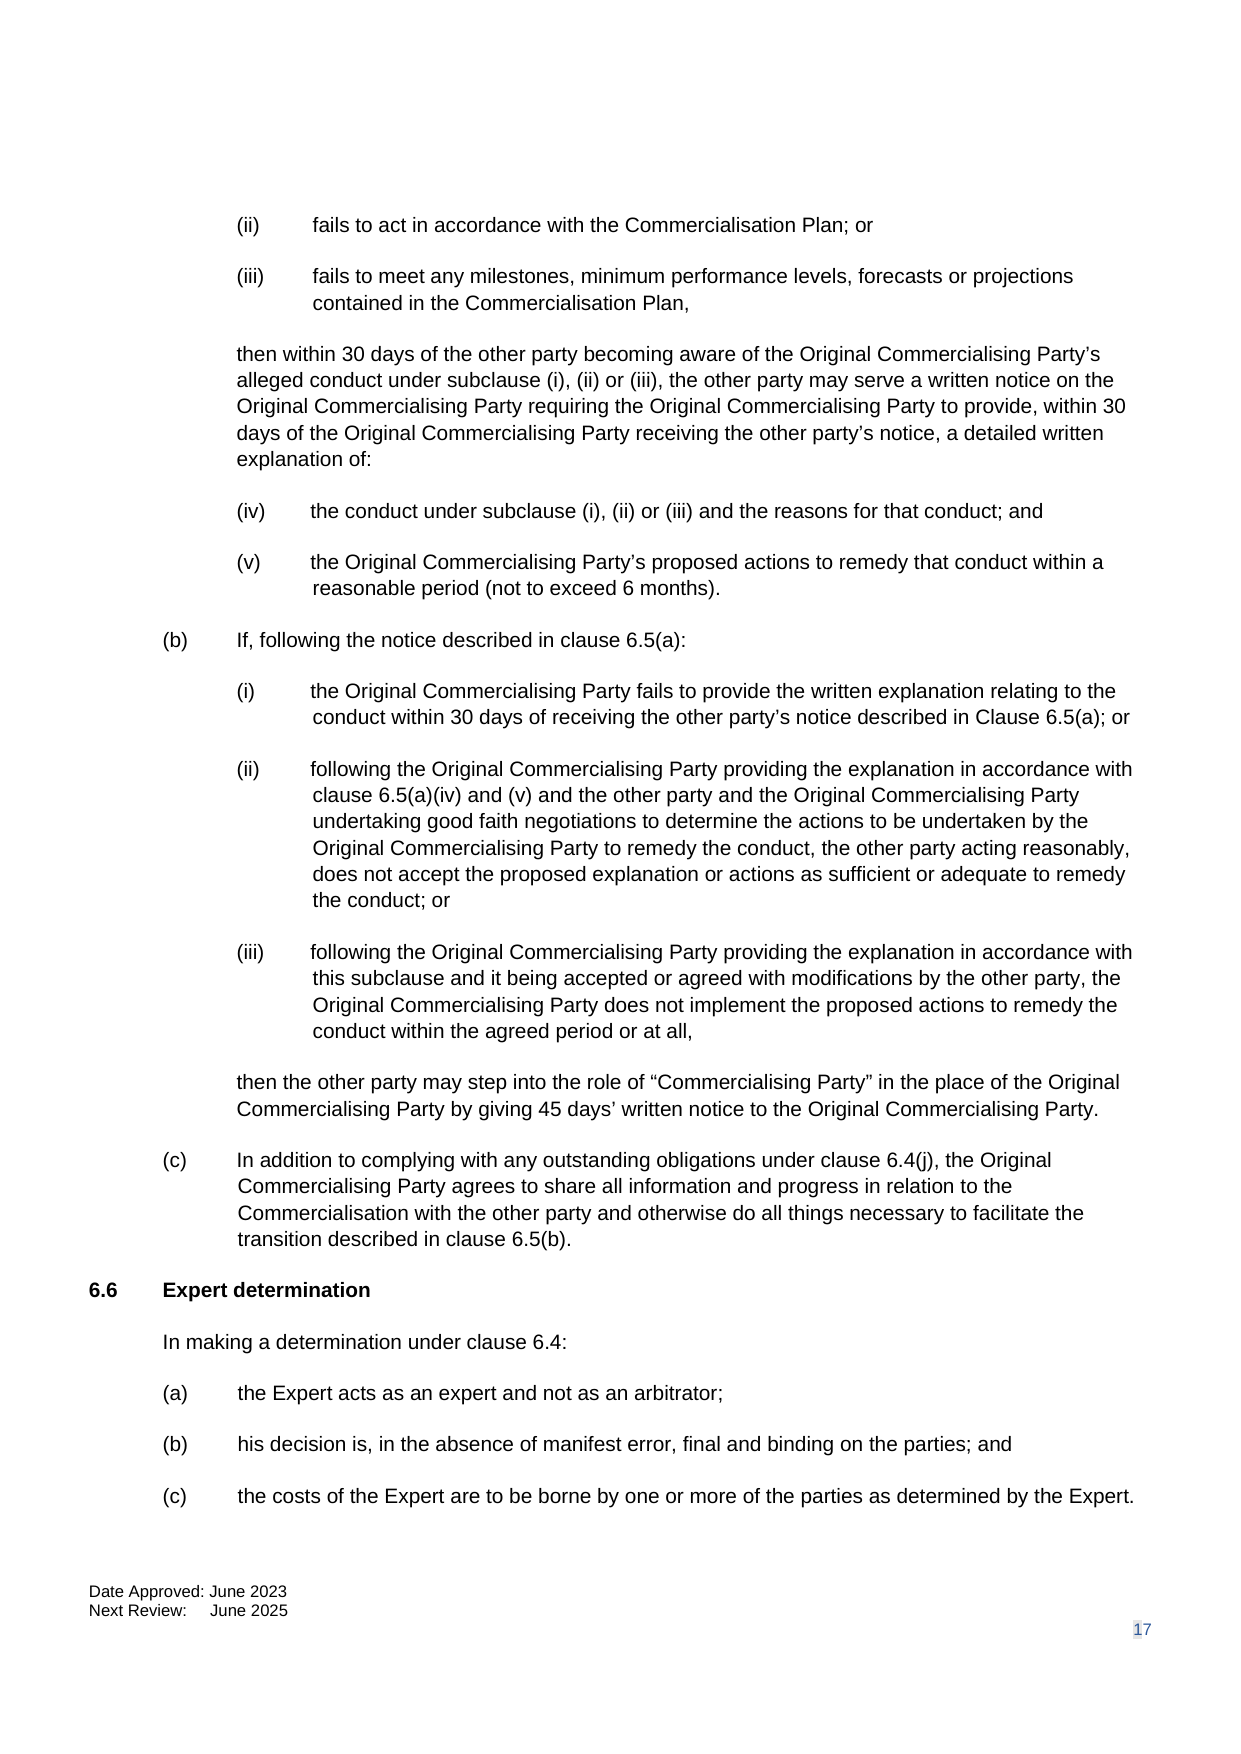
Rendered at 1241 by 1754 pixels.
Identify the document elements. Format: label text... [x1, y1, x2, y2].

subtitle his decision is, in the absence of manifest error, final and binding on the parties; and [162, 1432, 1152, 1456]
subtitle then the other party may step into the role of “Commercialising Party” in the place of the Original Commercialising Party by giving 45 days’ written notice to the Original Commercialising Party. [162, 1070, 1152, 1120]
subtitle In making a determination under clause 6.4: [162, 1329, 1152, 1353]
subtitle Expert determination [89, 1278, 1152, 1302]
subtitle following the Original Commercialising Party providing the explanation in accordance with clause 6.5(a)(iv) and (v) and the other party and the Original Commercialising Party undertaking good faith negotiations to determine the actions to be undertaken by the Original Commercialising Party to remedy the conduct, the other party acting reasonably, does not accept the proposed explanation or actions as sufficient or adequate to remedy the conduct; or [236, 757, 1152, 912]
subtitle the costs of the Expert are to be borne by one or more of the parties as determined by the Expert. [162, 1484, 1152, 1508]
subtitle the Expert acts as an expert and not as an arbitrator; [162, 1381, 1152, 1405]
subtitle fails to meet any milestones, minimum performance levels, forecasts or projections contained in the Commercialisation Plan, [236, 264, 1152, 314]
subtitle fails to act in accordance with the Commercialisation Plan; or [236, 213, 1152, 237]
subtitle then within 30 days of the other party becoming aware of the Original Commercialising Party’s alleged conduct under subclause (i), (ii) or (iii), the other party may serve a written notice on the Original Commercialising Party requiring the Original Commercialising Party to provide, within 30 days of the Original Commercialising Party receiving the other party’s notice, a detailed written explanation of: [236, 342, 1152, 471]
subtitle following the Original Commercialising Party providing the explanation in accordance with this subclause and it being accepted or agreed with modifications by the other party, the Original Commercialising Party does not implement the proposed actions to remedy the conduct within the agreed period or at all, [236, 940, 1152, 1043]
subtitle If, following the notice described in clause 6.5(a): [162, 627, 1152, 651]
subtitle the conduct under subclause (i), (ii) or (iii) and the reasons for that conduct; and [236, 498, 1152, 522]
subtitle the Original Commercialising Party’s proposed actions to remedy that conduct within a reasonable period (not to exceed 6 months). [236, 550, 1152, 600]
subtitle In addition to complying with any outstanding obligations under clause 6.4(j), the Original Commercialising Party agrees to share all information and progress in relation to the Commercialisation with the other party and otherwise do all things necessary to facilitate the transition described in clause 6.5(b). [162, 1148, 1152, 1251]
subtitle the Original Commercialising Party fails to provide the written explanation relating to the conduct within 30 days of receiving the other party’s notice described in Clause 6.5(a); or [236, 679, 1152, 729]
